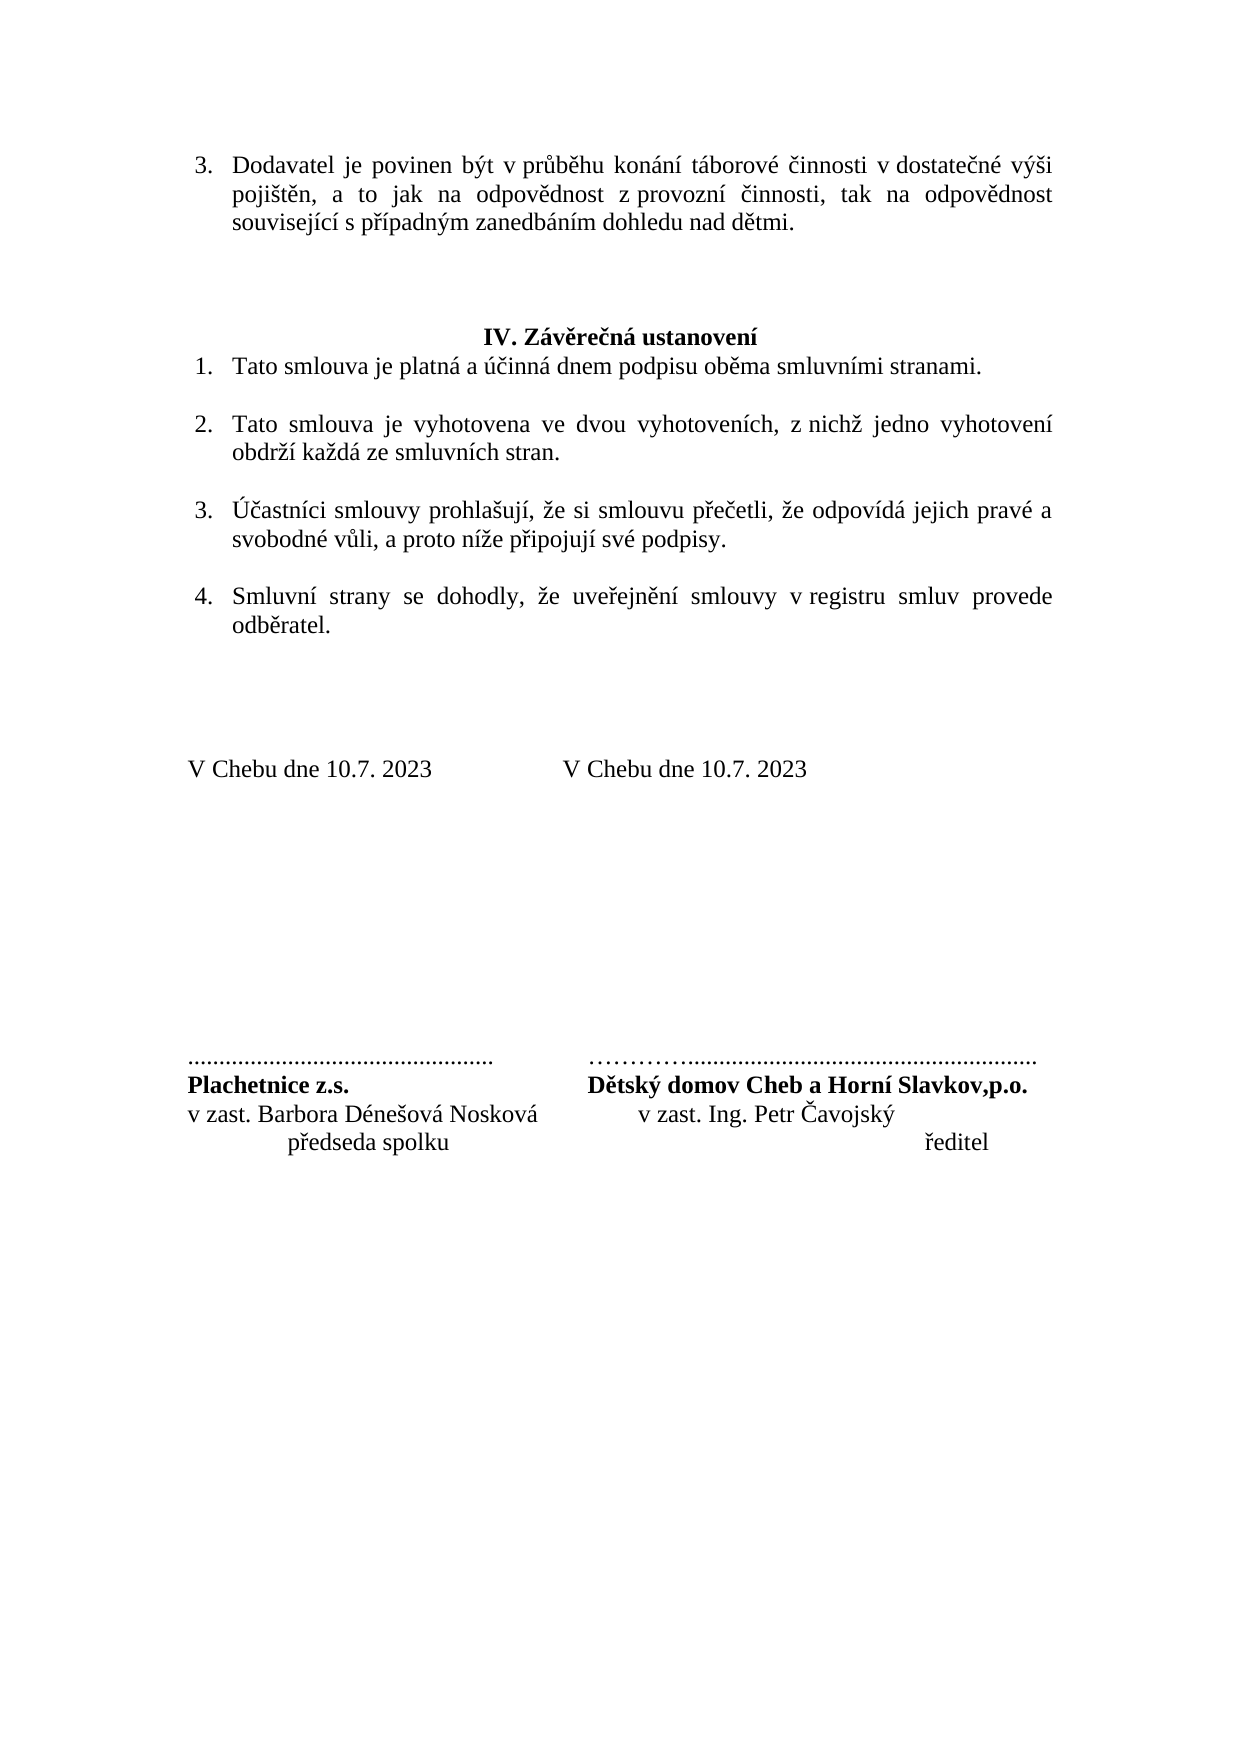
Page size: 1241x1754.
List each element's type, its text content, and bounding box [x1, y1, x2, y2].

list Dodavatel je povinen být v průběhu konání táborové činnosti v dostatečné výši pojištěn, a to jak na odpovědnost z provozní činnosti, tak na odpovědnost související s případným zanedbáním dohledu nad dětmi. [194, 150, 1053, 236]
text ................................................. …………........................................................ [187, 1041, 1053, 1070]
text IV. Závěrečná ustanovení [187, 322, 1053, 351]
list Tato smlouva je vyhotovena ve dvou vyhotoveních, z nichž jedno vyhotovení obdrží každá ze smluvních stran. [194, 409, 1053, 466]
text v zast. Barbora Dénešová Nosková v zast. Ing. Petr Čavojský [187, 1099, 1053, 1127]
text Plachetnice z.s. Dětský domov Cheb a Horní Slavkov,p.o. [187, 1070, 1053, 1099]
list Tato smlouva je platná a účinná dnem podpisu oběma smluvními stranami. [194, 351, 1053, 380]
list Účastníci smlouvy prohlašují, že si smlouvu přečetli, že odpovídá jejich pravé a svobodné vůli, a proto níže připojují své podpisy. [194, 495, 1053, 552]
list Smluvní strany se dohodly, že uveřejnění smlouvy v registru smluv provede odběratel. [194, 581, 1053, 639]
text předseda spolku ředitel [187, 1127, 1053, 1156]
text V Chebu dne 10.7. 2023 V Chebu dne 10.7. 2023 [187, 754, 1053, 782]
